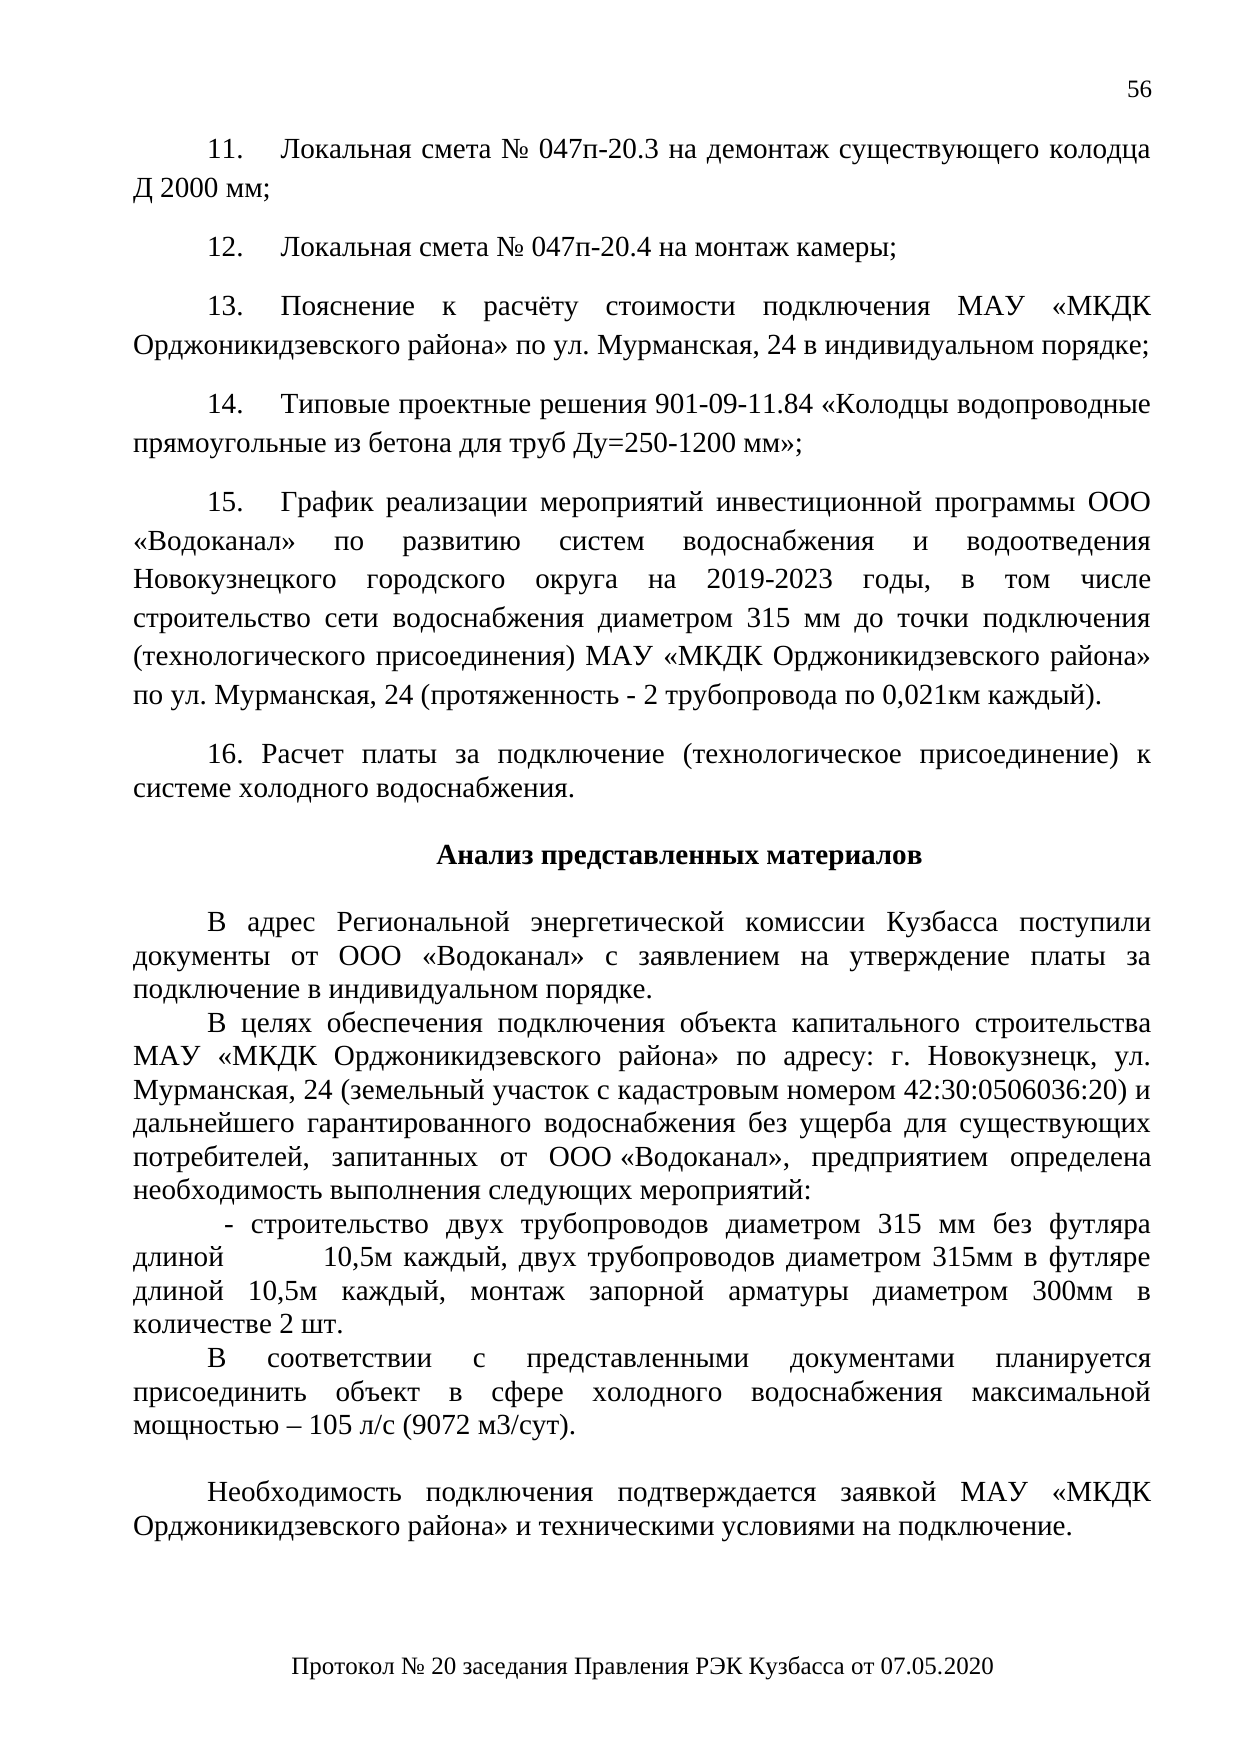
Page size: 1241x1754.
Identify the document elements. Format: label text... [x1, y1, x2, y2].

text 16. Расчет платы за подключение (технологическое присоединение) к системе холодного водоснабжения. [133, 736, 1152, 803]
text Необходимость подключения подтверждается заявкой МАУ «МКДК Орджоникидзевского района» и техническими условиями на подключение. [133, 1474, 1152, 1541]
list График реализации мероприятий инвестиционной программы ООО «Водоканал» по развитию систем водоснабжения и водоотведения Новокузнецкого городского округа на 2019-2023 годы, в том числе строительство сети водоснабжения диаметром 315 мм до точки подключения (технологического присоединения) МАУ «МКДК Орджоникидзевского района» по ул. Мурманская, 24 (протяженность - 2 трубопровода по 0,021км каждый). [133, 484, 1152, 711]
text В адрес Региональной энергетической комиссии Кузбасса поступили документы от ООО «Водоканал» с заявлением на утверждение платы за подключение в индивидуальном порядке. [133, 904, 1152, 1005]
text В соответствии с представленными документами планируется присоединить объект в сфере холодного водоснабжения максимальной мощностью – 105 л/с (9072 м3/сут). [133, 1340, 1152, 1441]
list Локальная смета № 047п-20.4 на монтаж камеры; [133, 229, 1152, 263]
text В целях обеспечения подключения объекта капитального строительства МАУ «МКДК Орджоникидзевского района» по адресу: г. Новокузнецк, ул. Мурманская, 24 (земельный участок с кадастровым номером 42:30:0506036:20) и дальнейшего гарантированного водоснабжения без ущерба для существующих потребителей, запитанных от ООО «Водоканал», предприятием определена необходимость выполнения следующих мероприятий: [133, 1005, 1152, 1206]
text Анализ представленных материалов [133, 837, 1152, 871]
text - строительство двух трубопроводов диаметром 315 мм без футляра длиной 10,5м каждый, двух трубопроводов диаметром 315мм в футляре длиной 10,5м каждый, монтаж запорной арматуры диаметром 300мм в количестве 2 шт. [133, 1206, 1152, 1340]
list Типовые проектные решения 901-09-11.84 «Колодцы водопроводные прямоугольные из бетона для труб Ду=250-1200 мм»; [133, 386, 1152, 458]
list Пояснение к расчёту стоимости подключения МАУ «МКДК Орджоникидзевского района» по ул. Мурманская, 24 в индивидуальном порядке; [133, 288, 1152, 361]
list Локальная смета № 047п-20.3 на демонтаж существующего колодца Д 2000 мм; [133, 131, 1152, 203]
